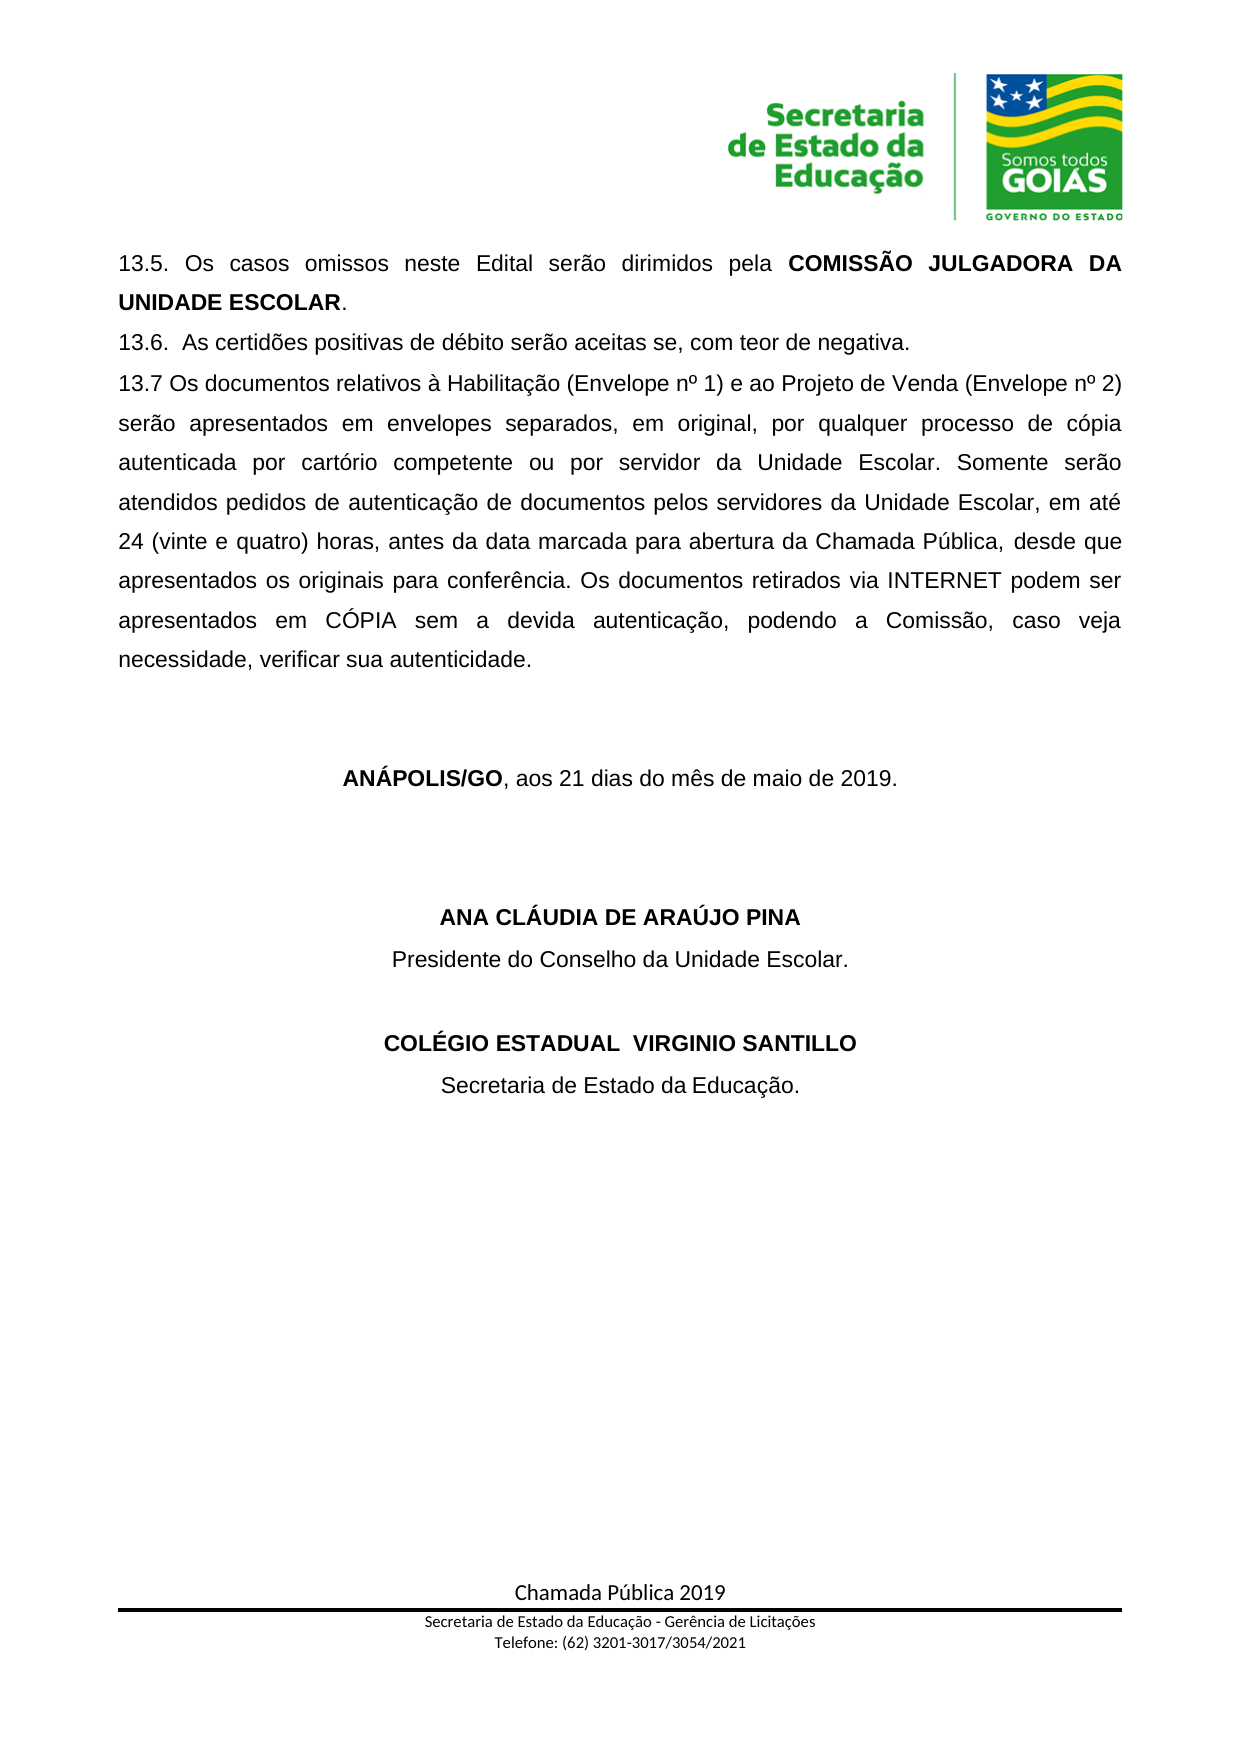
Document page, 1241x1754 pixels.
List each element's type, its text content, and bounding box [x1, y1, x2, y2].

text COLÉGIO ESTADUAL VIRGINIO SANTILLO [118, 1030, 1122, 1056]
text 13.5. Os casos omissos neste Edital serão dirimidos pela COMISSÃO JULGADORA DA UNIDADE ESCOLAR. [118, 250, 1122, 316]
text Presidente do Conselho da Unidade Escolar. [118, 946, 1122, 972]
text ANÁPOLIS/GO, aos 21 dias do mês de maio de 2019. [118, 765, 1122, 791]
text 13.6. As certidões positivas de débito serão aceitas se, com teor de negativa. [118, 329, 1122, 355]
picture [727, 73, 1123, 222]
text Secretaria de Estado da Educação. [118, 1072, 1122, 1098]
text ANA CLÁUDIA DE ARAÚJO PINA [118, 904, 1122, 930]
text 13.7 Os documentos relativos à Habilitação (Envelope nº 1) e ao Projeto de Venda (Envelope nº 2) serão apresentados em envelopes separados, em original, por qualquer processo de cópia autenticada por cartório competente ou por servidor da Unidade Escolar. Somente serão atendidos pedidos de autenticação de documentos pelos servidores da Unidade Escolar, em até 24 (vinte e quatro) horas, antes da data marcada para abertura da Chamada Pública, desde que apresentados os originais para conferência. Os documentos retirados via INTERNET podem ser apresentados em CÓPIA sem a devida autenticação, podendo a Comissão, caso veja necessidade, verificar sua autenticidade. [118, 370, 1122, 673]
